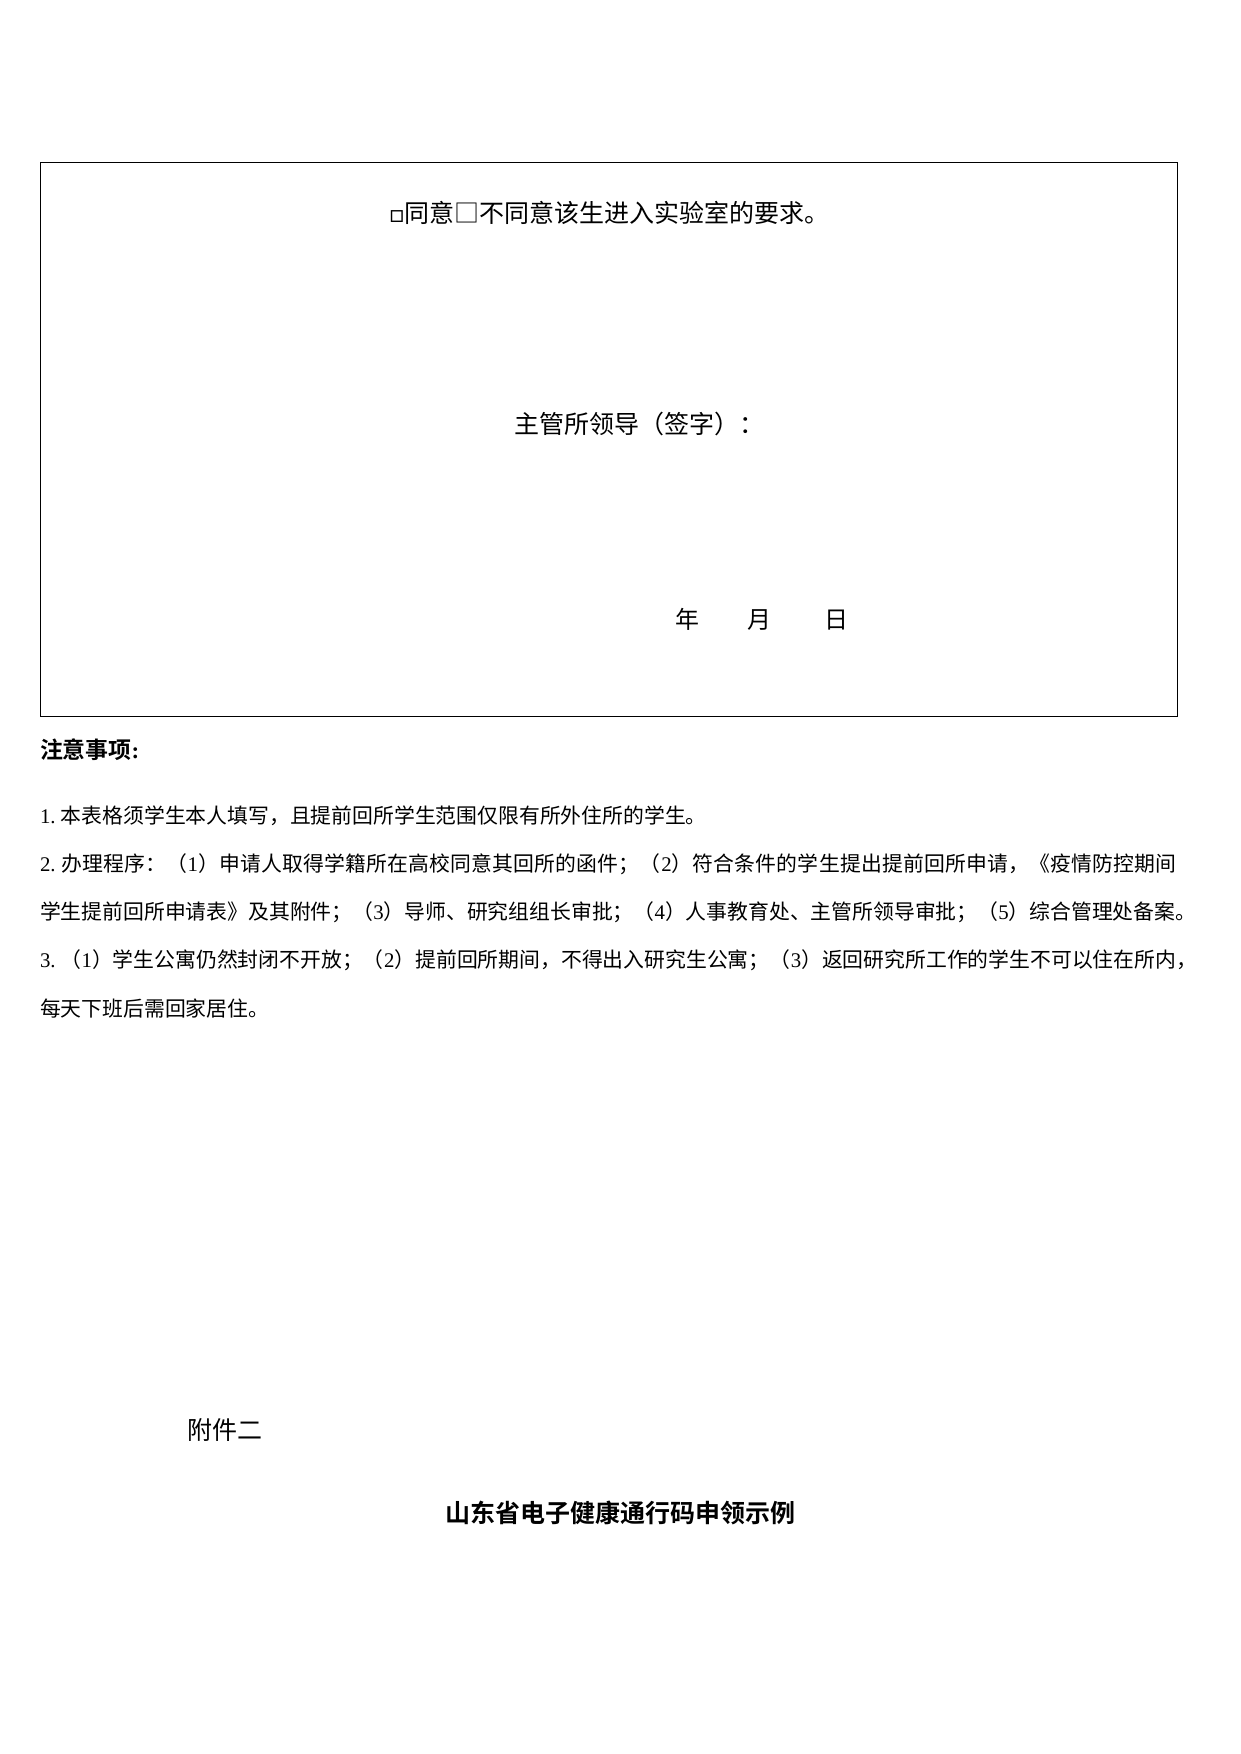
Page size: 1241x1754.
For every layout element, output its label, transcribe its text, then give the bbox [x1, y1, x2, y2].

text 3. （1）学生公寓仍然封闭不开放；（2）提前回所期间，不得出入研究生公寓；（3）返回研究所工作的学生不可以住在所内，每天下班后需回家居住。 [40, 942, 1177, 1023]
table_cell □同意□不同意该生进入实验室的要求。 主管所领导（签字）： 年 月 日 [41, 163, 1177, 716]
text 1. 本表格须学生本人填写，且提前回所学生范围仅限有所外住所的学生。 [40, 798, 1177, 831]
text 山东省电子健康通行码申领示例 [187, 1479, 1053, 1544]
text 附件二 [187, 1396, 1053, 1461]
text 注意事项: [40, 717, 1177, 782]
text 2. 办理程序：（1）申请人取得学籍所在高校同意其回所的函件；（2）符合条件的学生提出提前回所申请，《疫情防控期间学生提前回所申请表》及其附件；（3）导师、研究组组长审批；（4）人事教育处、主管所领导审批；（5）综合管理处备案。 [40, 846, 1177, 927]
